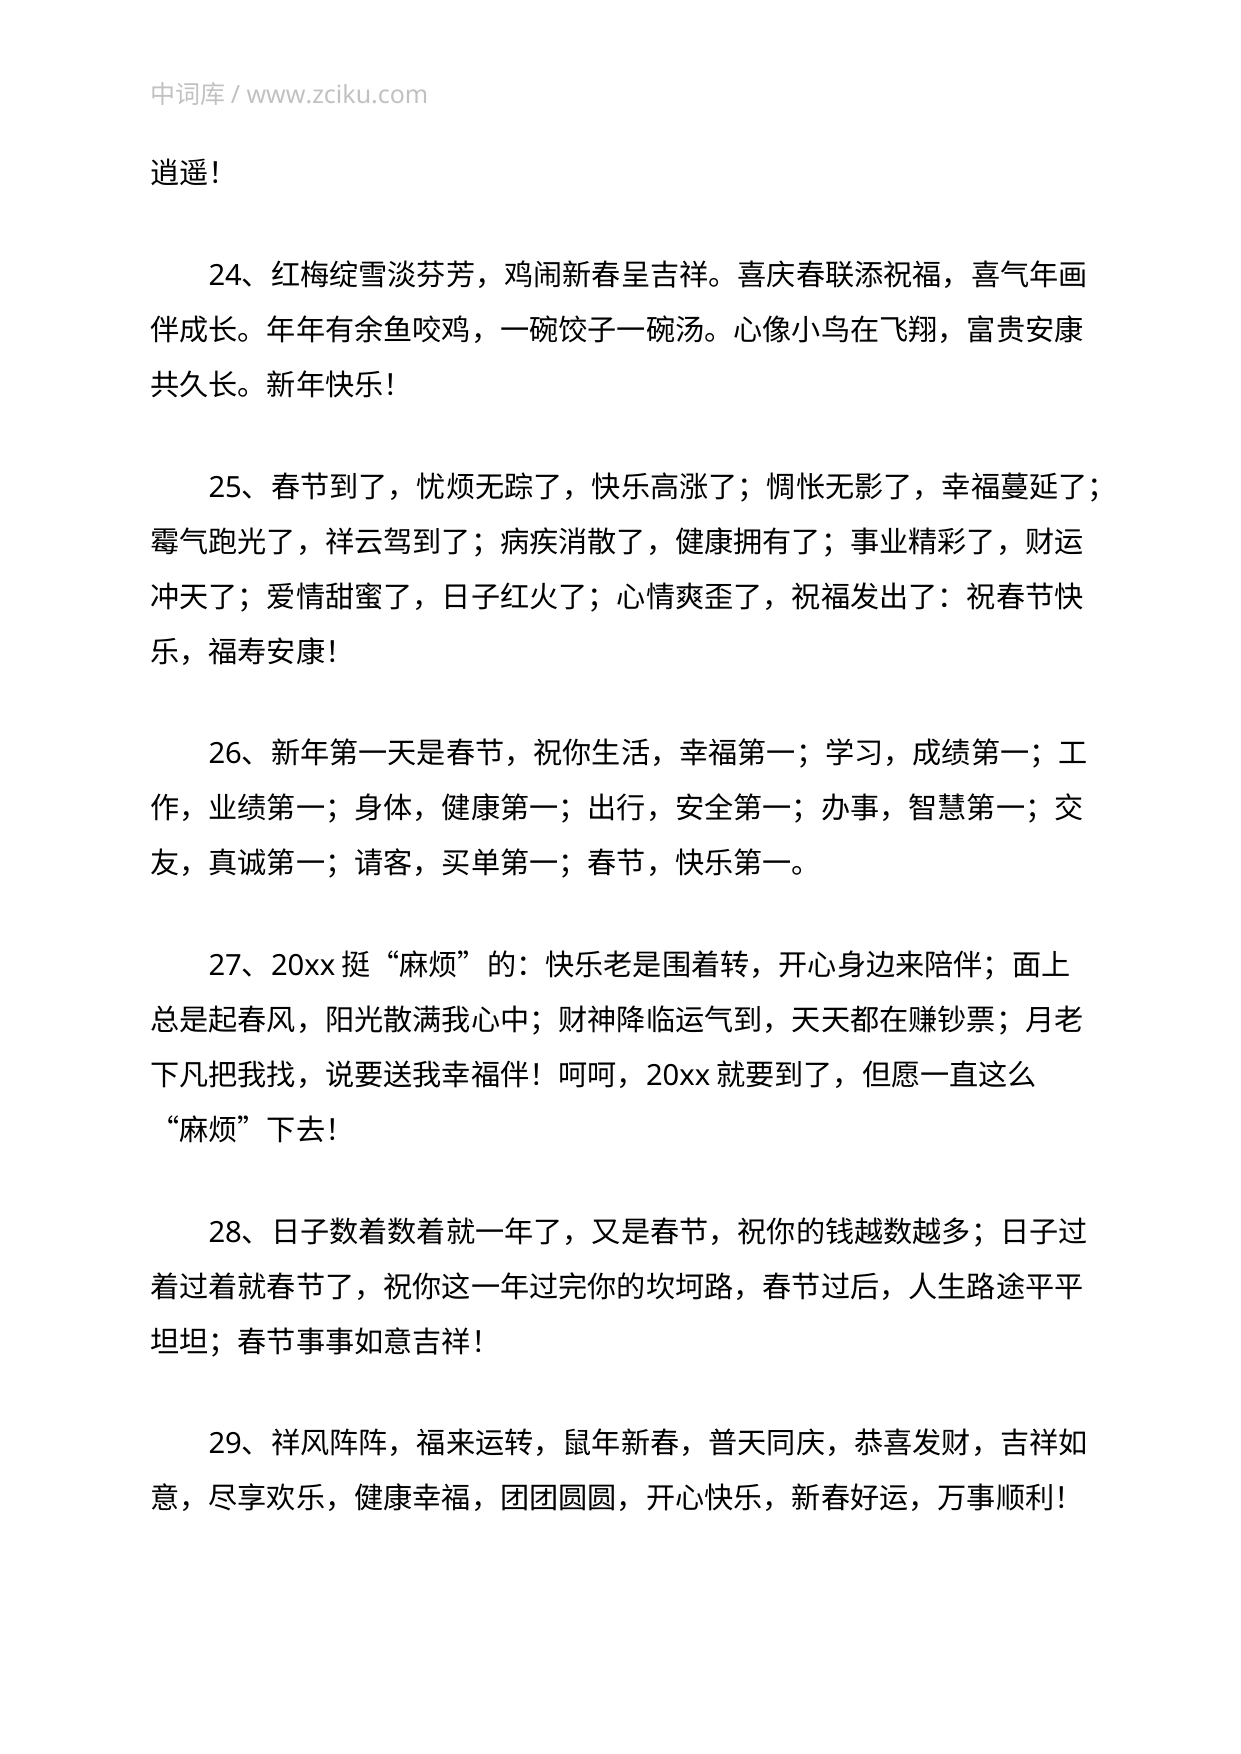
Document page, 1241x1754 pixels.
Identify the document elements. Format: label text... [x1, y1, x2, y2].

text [150, 150, 1090, 192]
text 27、20xx挺“麻烦”的：快乐老是围着转，开心身边来陪伴；面上总是起春风，阳光散满我心中；财神降临运气到，天天都在赚钞票；月老下凡把我找，说要送我幸福伴！呵呵，20xx就要到了，但愿一直这么“麻烦”下去！ [150, 942, 1090, 1149]
text 25、春节到了，忧烦无踪了，快乐高涨了；惆怅无影了，幸福蔓延了；霉气跑光了，祥云驾到了；病疾消散了，健康拥有了；事业精彩了，财运冲天了；爱情甜蜜了，日子红火了；心情爽歪了，祝福发出了：祝春节快乐，福寿安康！ [150, 463, 1090, 671]
text 29、祥风阵阵，福来运转，鼠年新春，普天同庆，恭喜发财，吉祥如意，尽享欢乐，健康幸福，团团圆圆，开心快乐，新春好运，万事顺利！ [150, 1420, 1090, 1517]
text 24、红梅绽雪淡芬芳，鸡闹新春呈吉祥。喜庆春联添祝福，喜气年画伴成长。年年有余鱼咬鸡，一碗饺子一碗汤。心像小鸟在飞翔，富贵安康共久长。新年快乐！ [150, 252, 1090, 404]
text 26、新年第一天是春节，祝你生活，幸福第一；学习，成绩第一；工作，业绩第一；身体，健康第一；出行，安全第一；办事，智慧第一；交友，真诚第一；请客，买单第一；春节，快乐第一。 [150, 730, 1090, 882]
text 28、日子数着数着就一年了，又是春节，祝你的钱越数越多；日子过着过着就春节了，祝你这一年过完你的坎坷路，春节过后，人生路途平平坦坦；春节事事如意吉祥！ [150, 1208, 1090, 1361]
